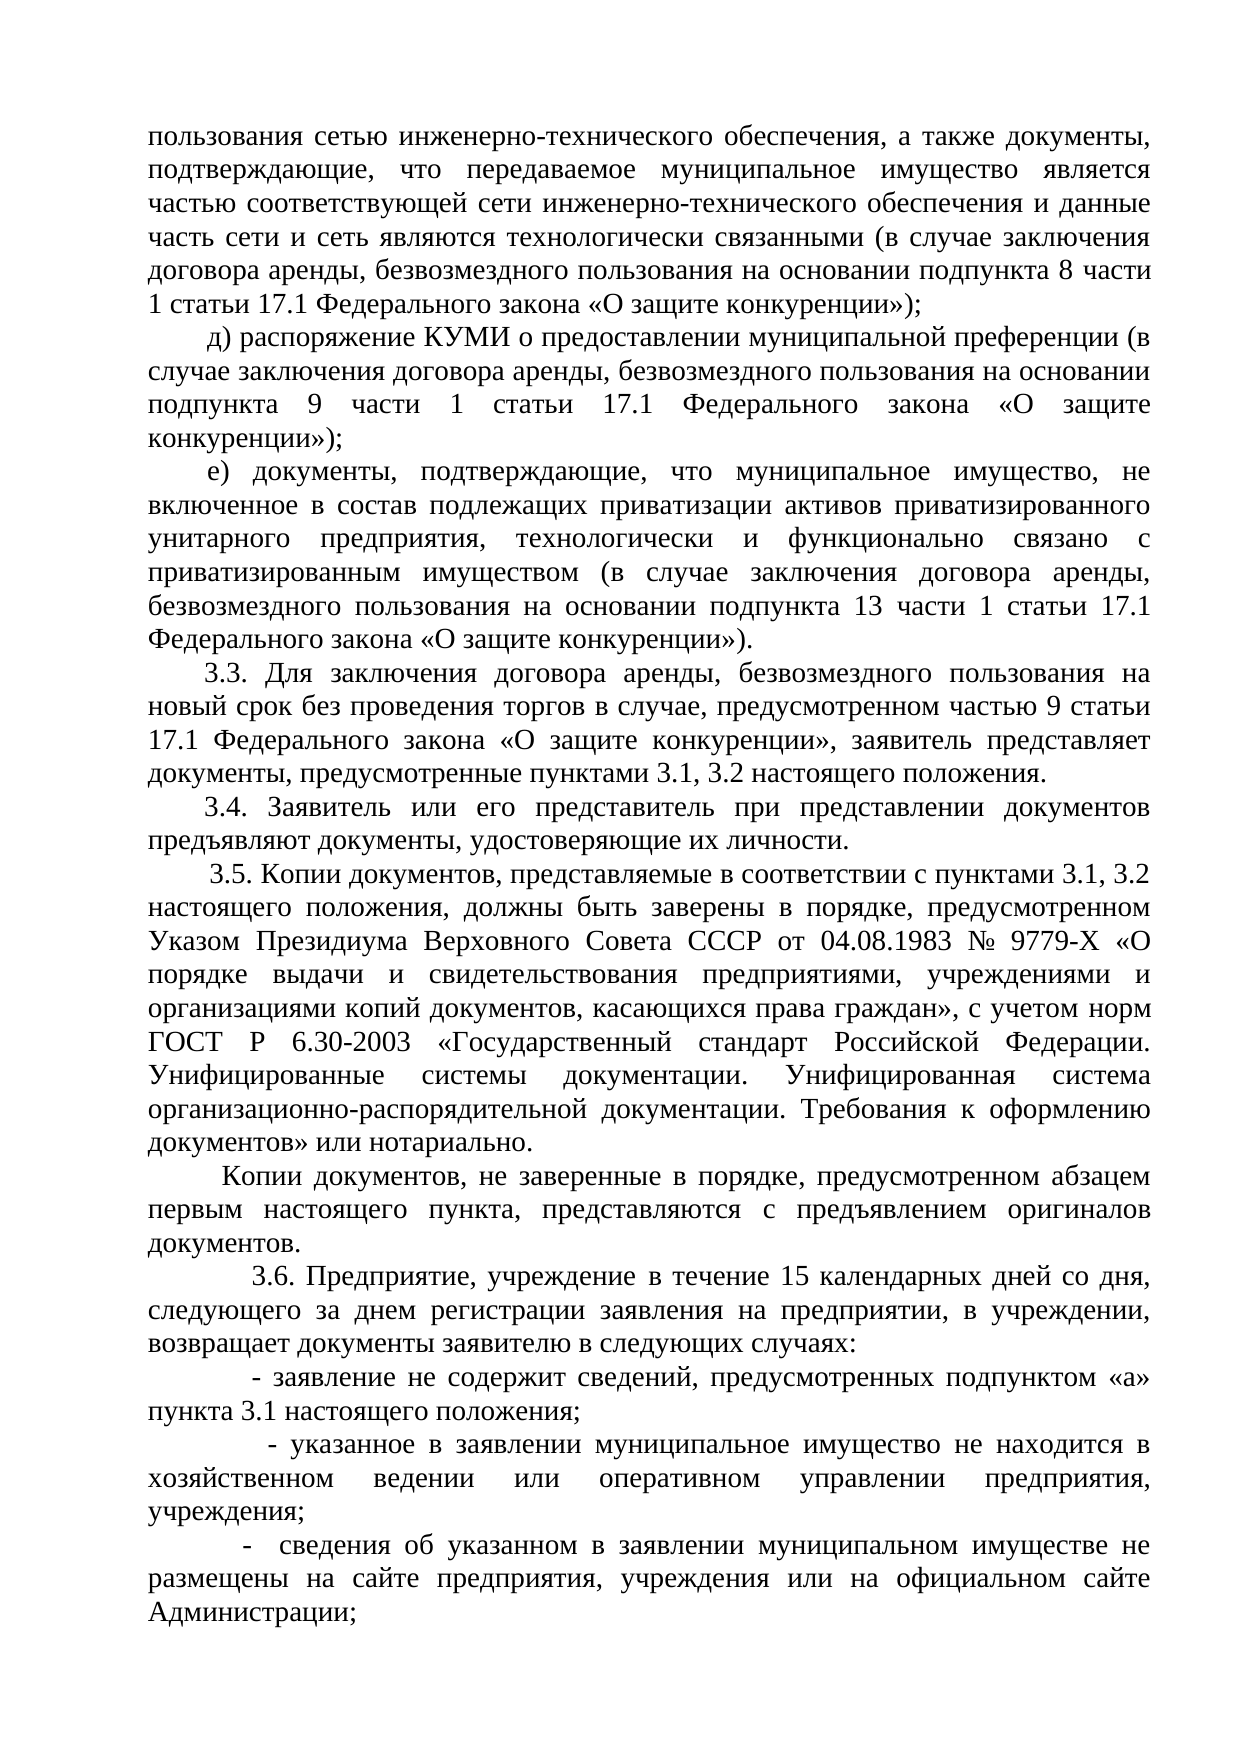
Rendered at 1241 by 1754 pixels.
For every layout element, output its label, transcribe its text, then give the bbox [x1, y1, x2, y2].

text 3.4. Заявитель или его представитель при представлении документов предъявляют документы, удостоверяющие их личности. [148, 789, 1152, 856]
text Копии документов, не заверенные в порядке, предусмотренном абзацем первым настоящего пункта, представляются с предъявлением оригиналов документов. [148, 1158, 1152, 1258]
text - сведения об указанном в заявлении муниципальном имуществе не размещены на сайте предприятия, учреждения или на официальном сайте Администрации; [148, 1527, 1152, 1627]
text е) документы, подтверждающие, что муниципальное имущество, не включенное в состав подлежащих приватизации активов приватизированного унитарного предприятия, технологически и функционально связано с приватизированным имуществом (в случае заключения договора аренды, безвозмездного пользования на основании подпункта 13 части 1 статьи 17.1 Федерального закона «О защите конкуренции»). [148, 453, 1152, 655]
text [148, 118, 1152, 319]
text 3.5. Копии документов, представляемые в соответствии с пунктами 3.1, 3.2 настоящего положения, должны быть заверены в порядке, предусмотренном Указом Президиума Верховного Совета СССР от 04.08.1983 № 9779-Х «О порядке выдачи и свидетельствования предприятиями, учреждениями и организациями копий документов, касающихся права граждан», с учетом норм ГОСТ Р 6.30-2003 «Государственный стандарт Российской Федерации. Унифицированные системы документации. Унифицированная система организационно-распорядительной документации. Требования к оформлению документов» или нотариально. [148, 856, 1152, 1158]
text - указанное в заявлении муниципальное имущество не находится в хозяйственном ведении или оперативном управлении предприятия, учреждения; [148, 1426, 1152, 1527]
text д) распоряжение КУМИ о предоставлении муниципальной преференции (в случае заключения договора аренды, безвозмездного пользования на основании подпункта 9 части 1 статьи 17.1 Федерального закона «О защите конкуренции»); [148, 319, 1152, 453]
text 3.3. Для заключения договора аренды, безвозмездного пользования на новый срок без проведения торгов в случае, предусмотренном частью 9 статьи 17.1 Федерального закона «О защите конкуренции», заявитель представляет документы, предусмотренные пунктами 3.1, 3.2 настоящего положения. [148, 655, 1152, 789]
text 3.6. Предприятие, учреждение в течение 15 календарных дней со дня, следующего за днем регистрации заявления на предприятии, в учреждении, возвращает документы заявителю в следующих случаях: [148, 1258, 1152, 1359]
text - заявление не содержит сведений, предусмотренных подпунктом «а» пункта 3.1 настоящего положения; [148, 1359, 1152, 1426]
